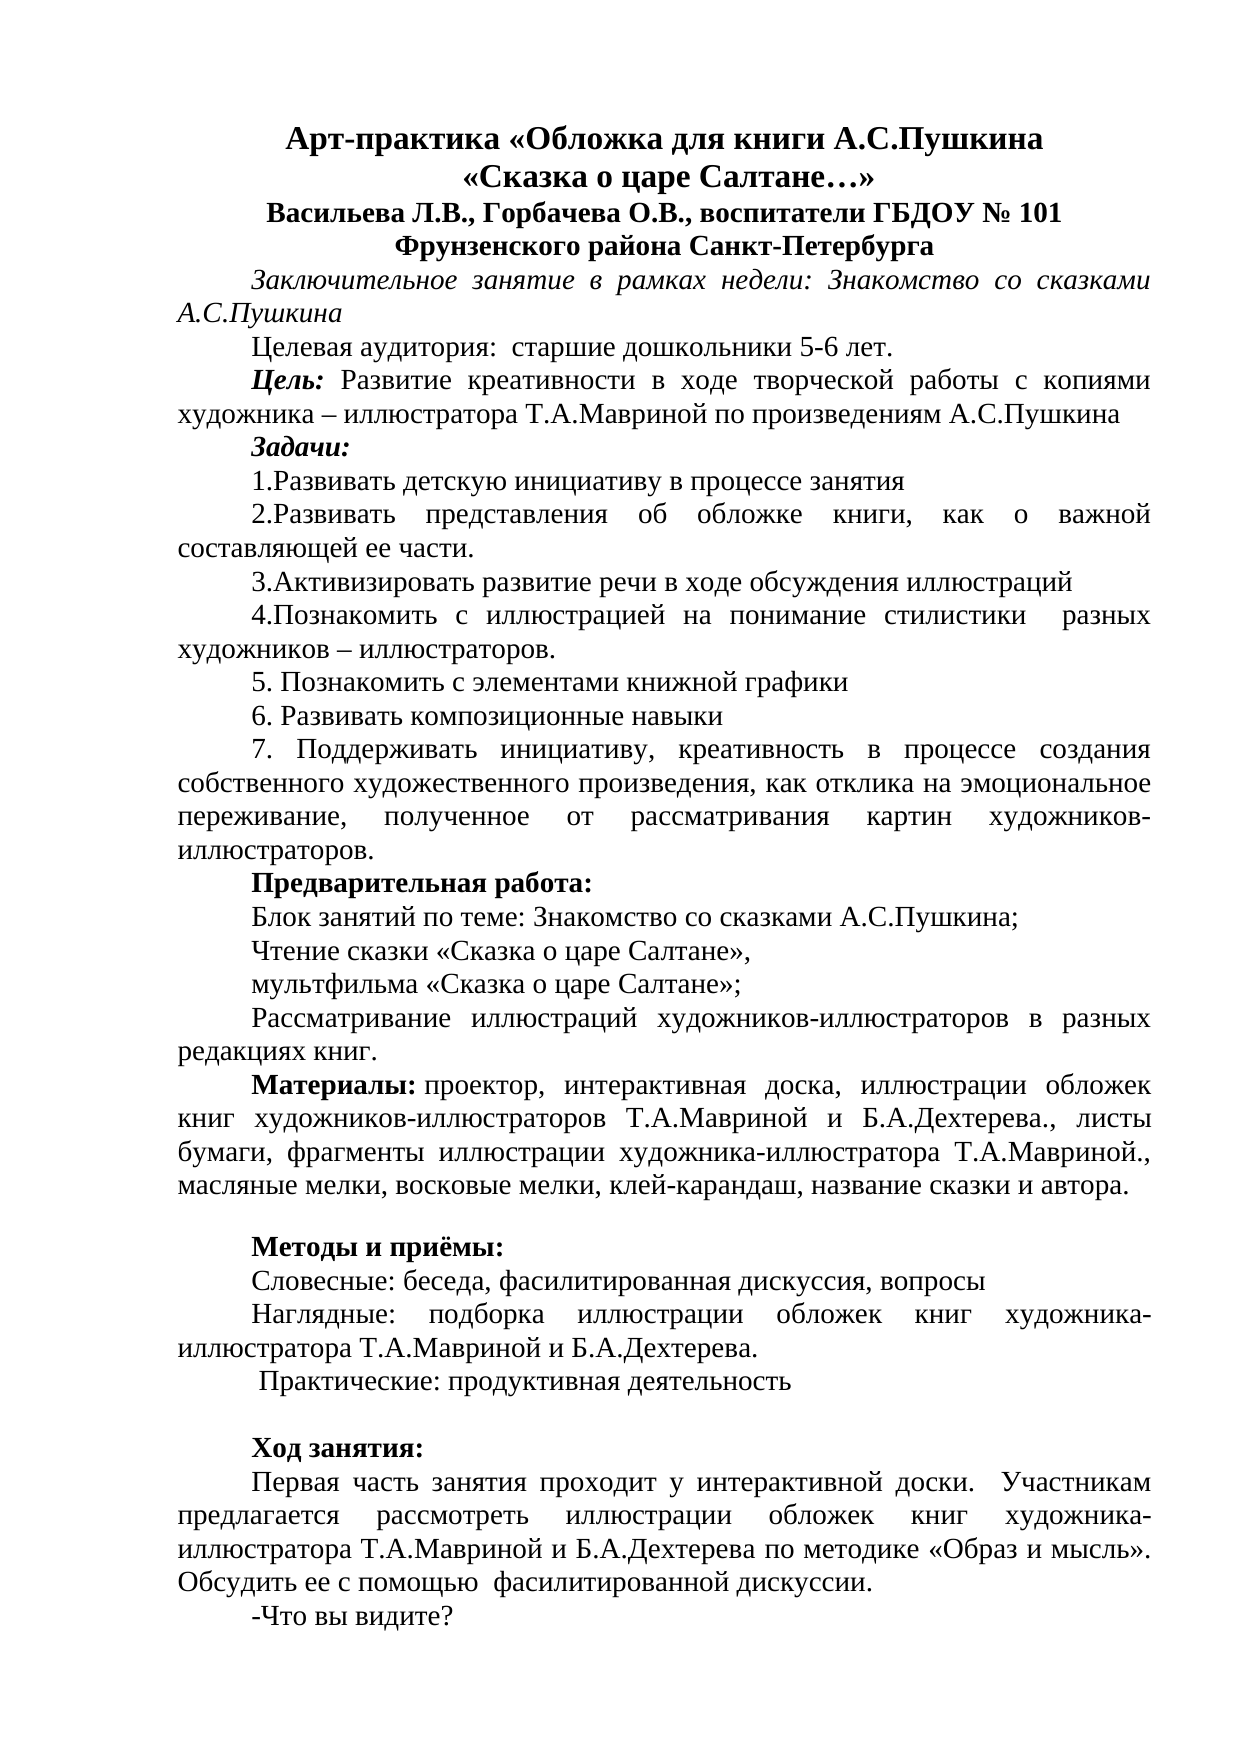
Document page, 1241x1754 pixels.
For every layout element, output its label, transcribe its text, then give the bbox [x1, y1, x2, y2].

text Словесные: беседа, фасилитированная дискуссия, вопросы [177, 1263, 1152, 1296]
text 4.Познакомить с иллюстрацией на понимание стилистики разных художников – иллюстраторов. [177, 597, 1152, 664]
text «Сказка о царе Салтане…» [177, 156, 1152, 195]
text 1.Развивать детскую инициативу в процессе занятия [177, 463, 1152, 497]
text 2.Развивать представления об обложке книги, как о важной составляющей ее части. [177, 497, 1152, 564]
text Рассматривание иллюстраций художников-иллюстраторов в разных редакциях книг. [177, 1000, 1152, 1067]
text 6. Развивать композиционные навыки [177, 698, 1152, 731]
text Васильева Л.В., Горбачева О.В., воспитатели ГБДОУ № 101 Фрунзенского района Санкт-Петербурга [177, 195, 1152, 262]
text Предварительная работа: [177, 866, 1152, 899]
text Целевая аудитория: старшие дошкольники 5-6 лет. [177, 329, 1152, 362]
text 7. Поддерживать инициативу, креативность в процессе создания собственного художественного произведения, как отклика на эмоциональное переживание, полученное от рассматривания картин художников-иллюстраторов. [177, 731, 1152, 866]
text Материалы: проектор, интерактивная доска, иллюстрации обложек книг художников-иллюстраторов Т.А.Мавриной и Б.А.Дехтерева., листы бумаги, фрагменты иллюстрации художника-иллюстратора Т.А.Мавриной., масляные мелки, восковые мелки, клей-карандаш, название сказки и автора. [177, 1067, 1152, 1201]
text мультфильма «Сказка о царе Салтане»; [177, 966, 1152, 1000]
text Ход занятия: [177, 1430, 1152, 1464]
text Практические: продуктивная деятельность [177, 1363, 1152, 1397]
text 3.Активизировать развитие речи в ходе обсуждения иллюстраций [177, 564, 1152, 597]
text Блок занятий по теме: Знакомство со сказками А.С.Пушкина; [177, 899, 1152, 933]
text Задачи: [177, 429, 1152, 463]
text Первая часть занятия проходит у интерактивной доски. Участникам предлагается рассмотреть иллюстрации обложек книг художника-иллюстратора Т.А.Мавриной и Б.А.Дехтерева по методике «Образ и мысль». Обсудить ее с помощью фасилитированной дискуссии. [177, 1464, 1152, 1598]
text -Что вы видите? [177, 1598, 1152, 1632]
text Методы и приёмы: [177, 1229, 1152, 1263]
text Чтение сказки «Сказка о царе Салтане», [177, 933, 1152, 966]
text Арт-практика «Обложка для книги А.С.Пушкина [177, 118, 1152, 156]
text Наглядные: подборка иллюстрации обложек книг художника-иллюстратора Т.А.Мавриной и Б.А.Дехтерева. [177, 1296, 1152, 1363]
text Цель: Развитие креативности в ходе творческой работы с копиями художника – иллюстратора Т.А.Мавриной по произведениям А.С.Пушкина [177, 362, 1152, 429]
text 5. Познакомить с элементами книжной графики [177, 664, 1152, 698]
text Заключительное занятие в рамках недели: Знакомство со сказками А.С.Пушкина [177, 262, 1152, 329]
